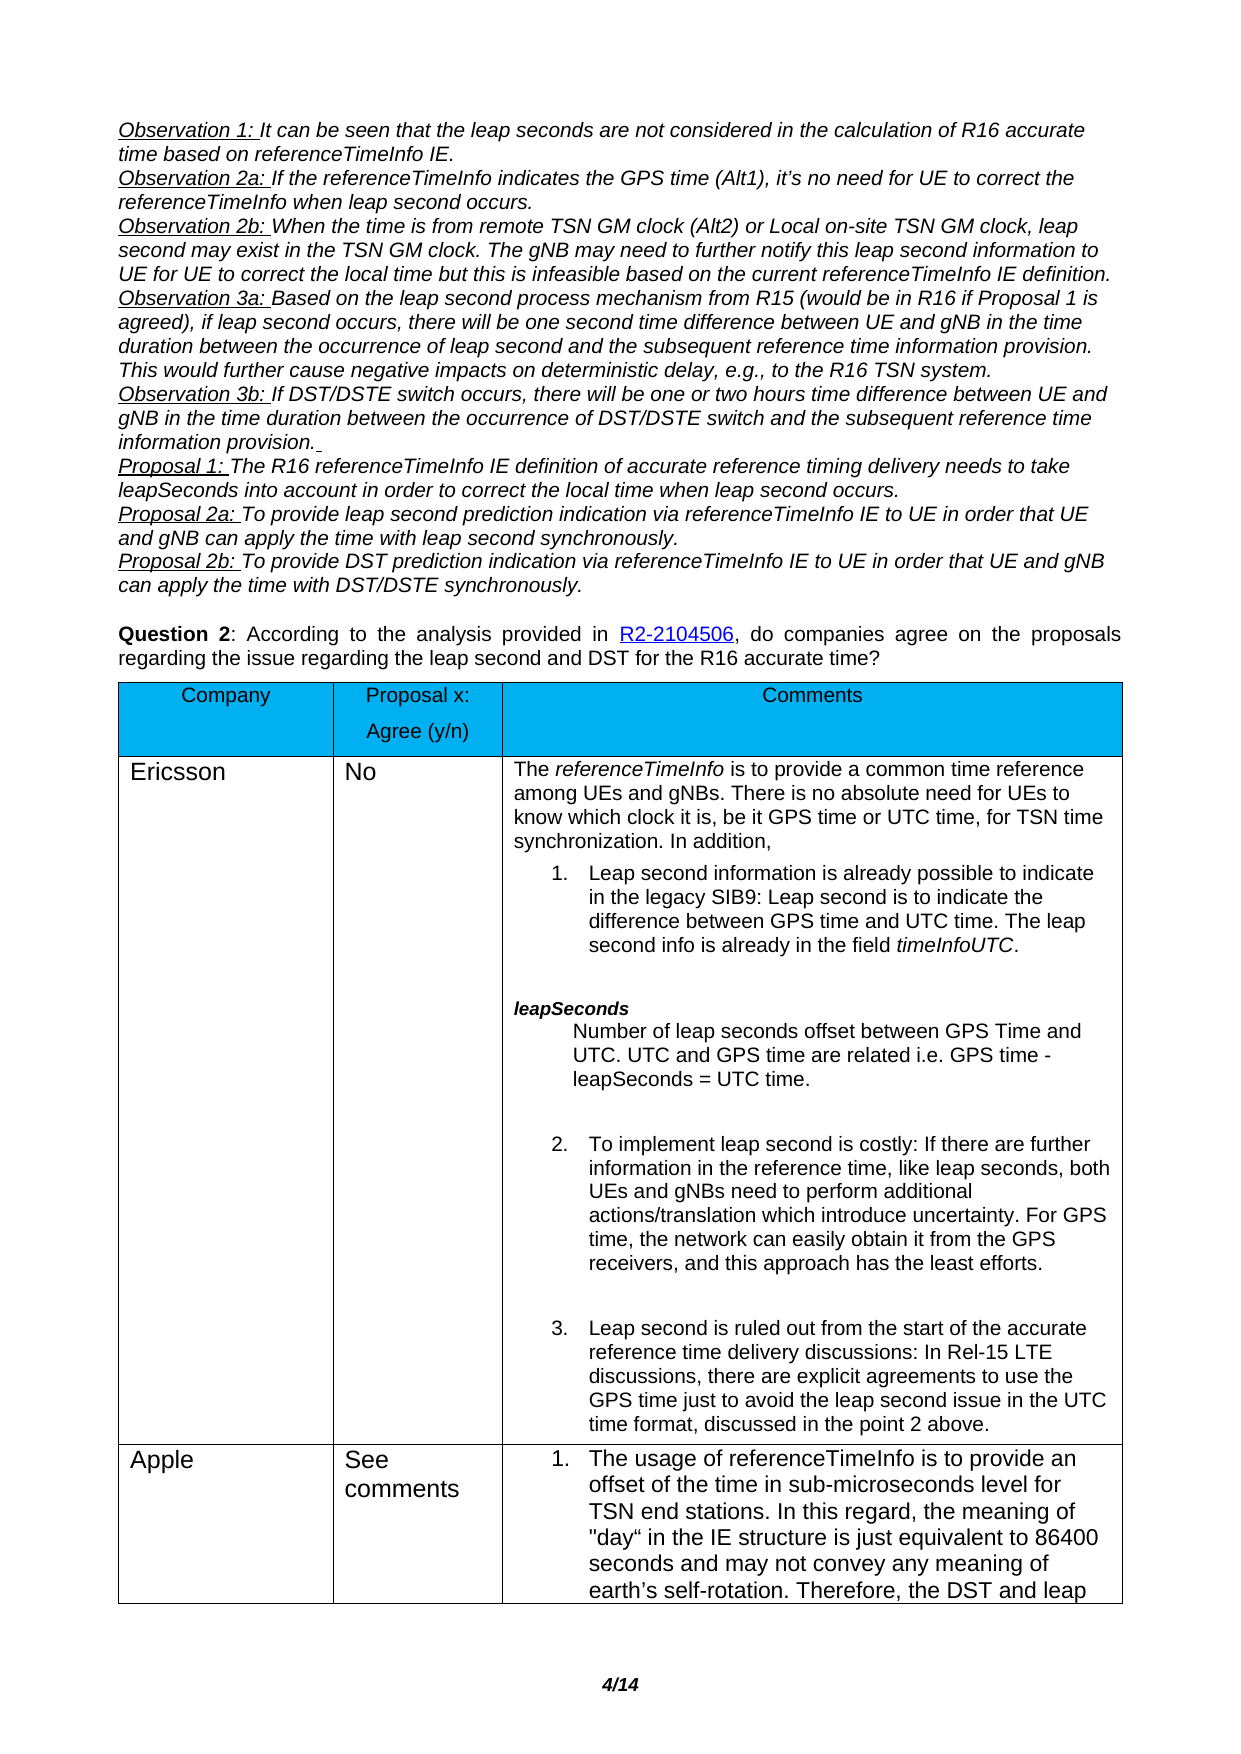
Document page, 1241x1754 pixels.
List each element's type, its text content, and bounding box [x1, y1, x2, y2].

table_cell See comments [334, 1445, 502, 1603]
table_cell The referenceTimeInfo is to provide a common time reference among UEs and gNBs. There is no absolute need for UEs to know which clock it is, be it GPS time or UTC time, for TSN time synchronization. In addition, Leap second information is already possible to indicate in the legacy SIB9: Leap second is to indicate the difference between GPS time and UTC time. The leap second info is already in the field timeInfoUTC. leapSeconds Number of leap seconds offset between GPS Time and UTC. UTC and GPS time are related i.e. GPS time -leapSeconds = UTC time. To implement leap second is costly: If there are further information in the reference time, like leap seconds, both UEs and gNBs need to perform additional actions/translation which introduce uncertainty. For GPS time, the network can easily obtain it from the GPS receivers, and this approach has the least efforts. Leap second is ruled out from the start of the accurate reference time delivery discussions: In Rel-15 LTE discussions, there are explicit agreements to use the GPS time just to avoid the leap second issue in the UTC time format, discussed in the point 2 above. [503, 757, 1122, 1444]
table_header Proposal x: Agree (y/n) [334, 683, 502, 756]
table_header Company [119, 683, 333, 756]
text Observation 3b: If DST/DSTE switch occurs, there will be one or two hours time difference between UE and gNB in the time duration between the occurrence of DST/DSTE switch and the subsequent reference time information provision. [118, 382, 1122, 453]
text Observation 2a: If the referenceTimeInfo indicates the GPS time (Alt1), it’s no need for UE to correct the referenceTimeInfo when leap second occurs. [118, 166, 1122, 214]
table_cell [503, 1445, 1122, 1603]
text Observation 1: It can be seen that the leap seconds are not considered in the calculation of R16 accurate time based on referenceTimeInfo IE. [118, 118, 1122, 166]
table_cell Apple [119, 1445, 333, 1603]
text Proposal 2a: To provide leap second prediction indication via referenceTimeInfo IE to UE in order that UE and gNB can apply the time with leap second synchronously. [118, 501, 1122, 549]
text Proposal 1: The R16 referenceTimeInfo IE definition of accurate reference timing delivery needs to take leapSeconds into account in order to correct the local time when leap second occurs. [118, 453, 1122, 501]
text Observation 3a: Based on the leap second process mechanism from R15 (would be in R16 if Proposal 1 is agreed), if leap second occurs, there will be one second time difference between UE and gNB in the time duration between the occurrence of leap second and the subsequent reference time information provision. This would further cause negative impacts on deterministic delay, e.g., to the R16 TSN system. [118, 286, 1122, 382]
table_cell Ericsson [119, 757, 333, 1444]
text Question 2: According to the analysis provided in R2-2104506, do companies agree on the proposals regarding the issue regarding the leap second and DST for the R16 accurate time? [118, 621, 1122, 669]
table_cell No [334, 757, 502, 1444]
table_header Comments [503, 683, 1122, 756]
text Proposal 2b: To provide DST prediction indication via referenceTimeInfo IE to UE in order that UE and gNB can apply the time with DST/DSTE synchronously. [118, 549, 1122, 597]
text Observation 2b: When the time is from remote TSN GM clock (Alt2) or Local on-site TSN GM clock, leap second may exist in the TSN GM clock. The gNB may need to further notify this leap second information to UE for UE to correct the local time but this is infeasible based on the current referenceTimeInfo IE definition. [118, 214, 1122, 286]
